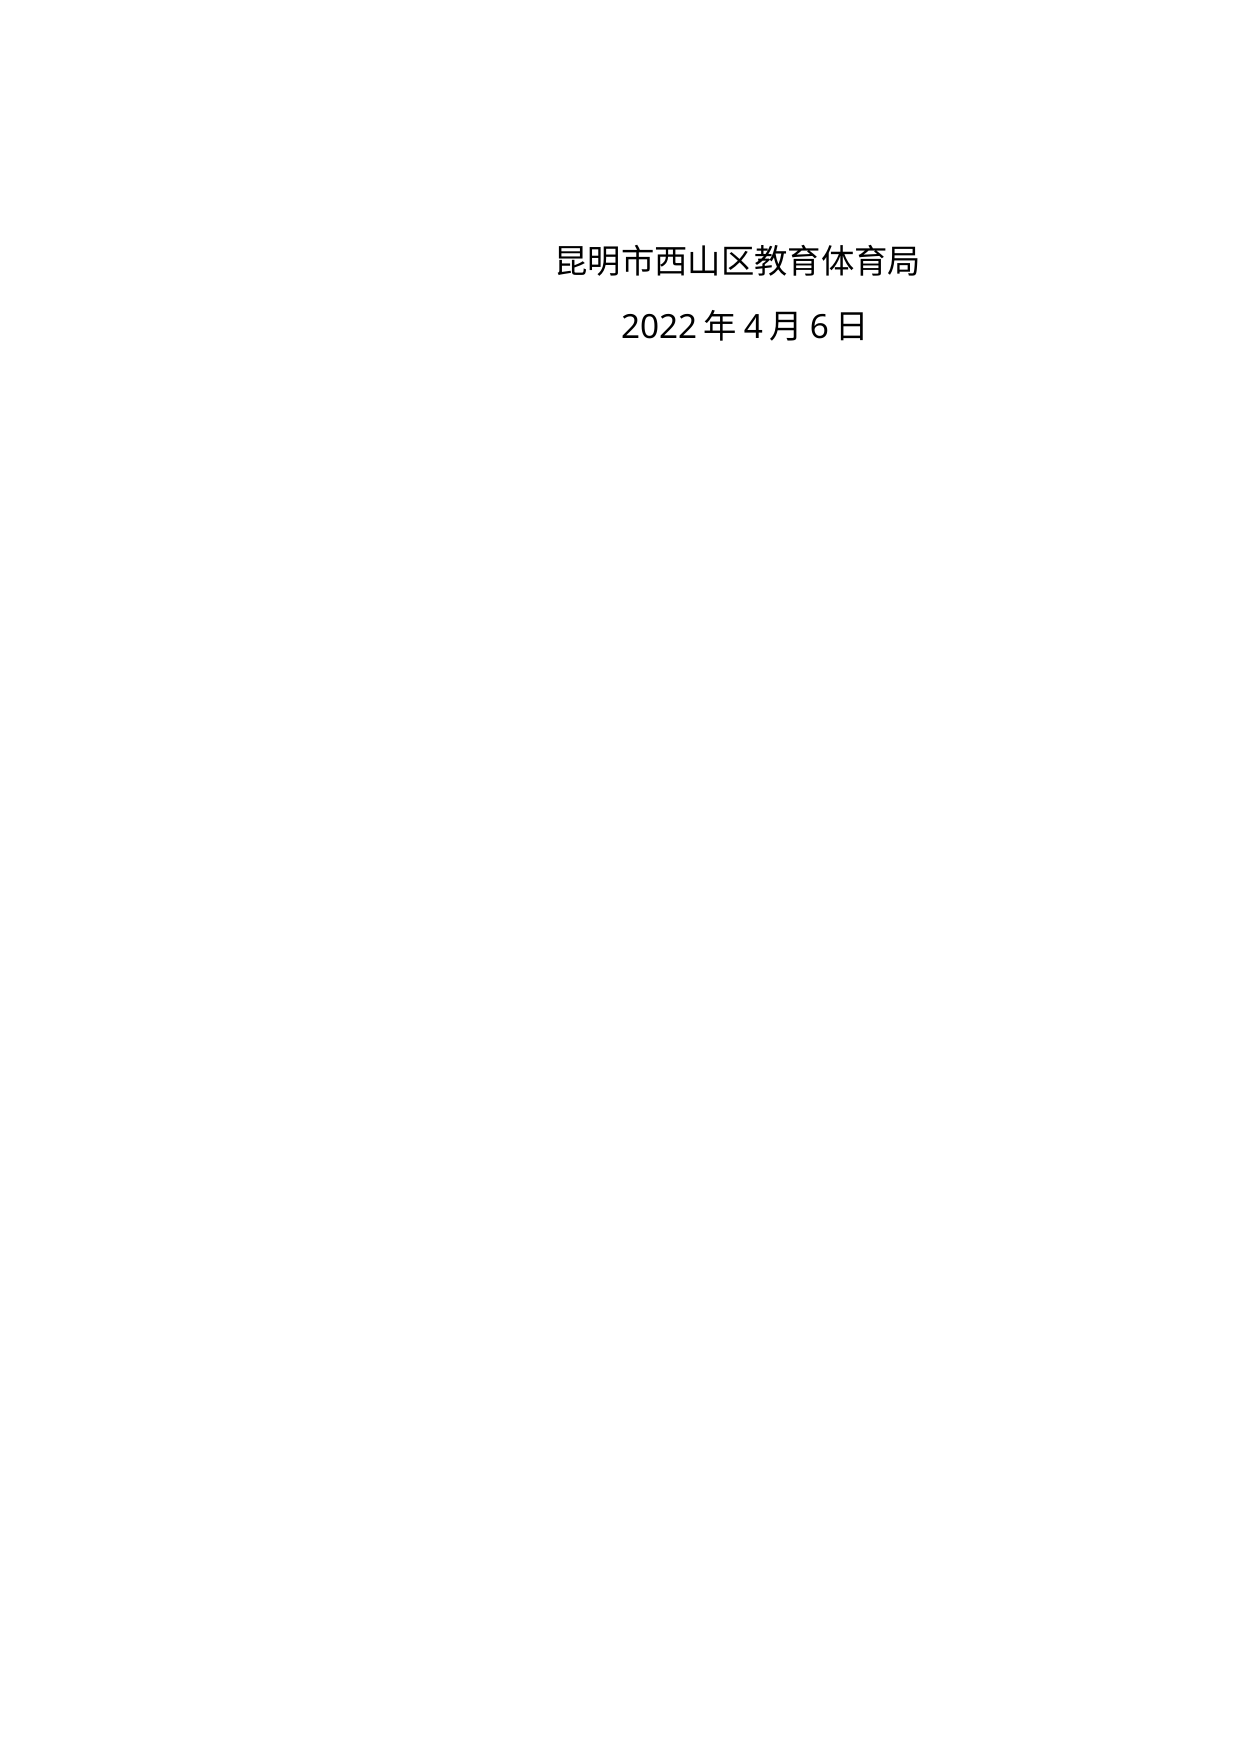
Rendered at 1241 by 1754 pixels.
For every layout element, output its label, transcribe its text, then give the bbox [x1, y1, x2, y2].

text 昆明市西山区教育体育局 [187, 227, 1053, 292]
text 2022年4月6日 [187, 292, 1053, 357]
